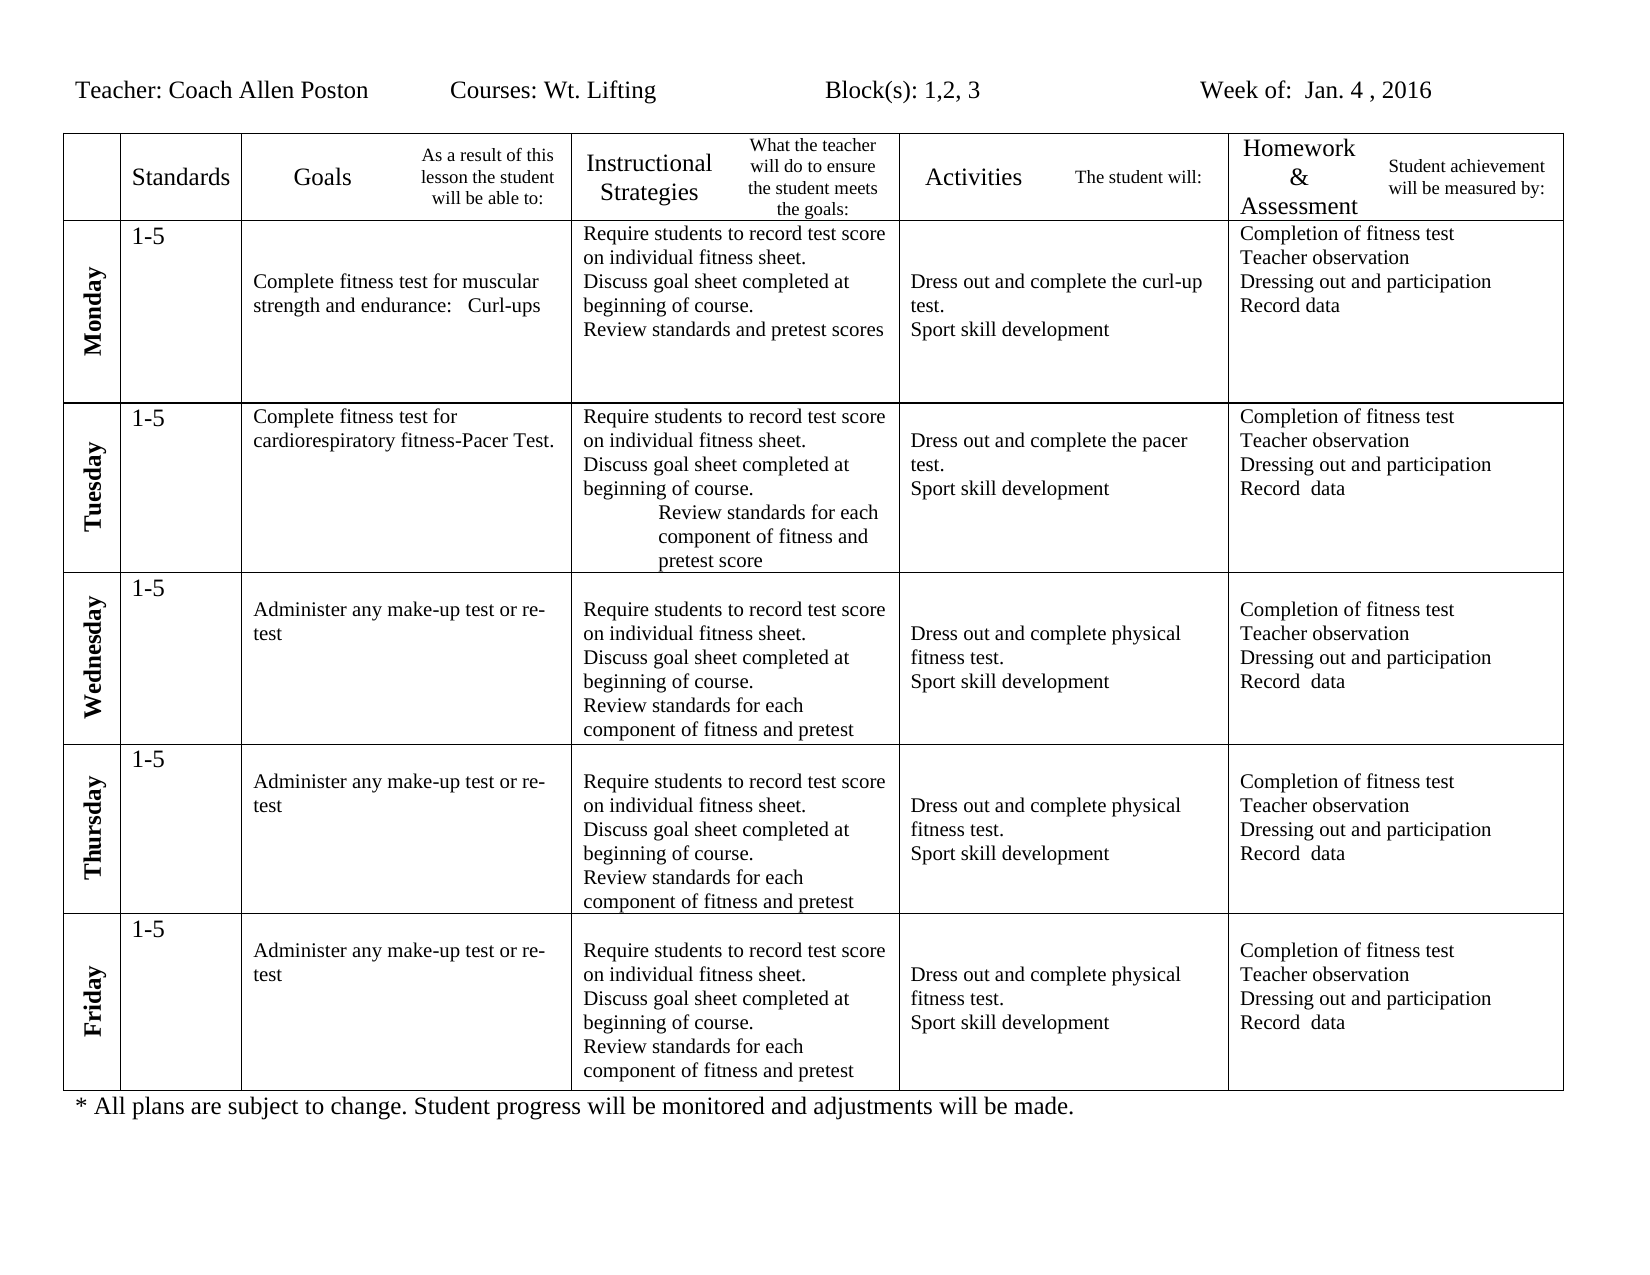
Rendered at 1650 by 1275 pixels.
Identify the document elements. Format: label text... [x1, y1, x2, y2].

table_header Activities [900, 134, 1048, 220]
table_cell Require students to record test score on individual fitness sheet. Discuss goal sheet completed at beginning of course. Review standards and pretest scores [572, 221, 899, 402]
table_header As a result of this lesson the student will be able to: [403, 134, 571, 220]
table_header What the teacher will do to ensure the student meets the goals: [727, 134, 899, 220]
table_cell Complete fitness test for cardiorespiratory fitness-Pacer Test. [242, 404, 571, 572]
table_header Standards [121, 134, 241, 220]
table_header Student achievement will be measured by: [1369, 134, 1563, 220]
table_cell Require students to record test score on individual fitness sheet. Discuss goal sheet completed at beginning of course. Review standards for each component of fitness and pretest [572, 914, 899, 1090]
table_cell Complete fitness test for muscular strength and endurance: Curl-ups [242, 221, 571, 402]
table_cell 1-5 [121, 745, 241, 913]
text * All plans are subject to change. Student progress will be monitored and adjustments will be made. [75, 1091, 1575, 1120]
table_header Courses: Wt. Lifting [439, 75, 813, 104]
table_cell Tuesday [64, 404, 120, 572]
table_cell Wednesday [64, 573, 120, 743]
table_header Instructional Strategies [572, 134, 727, 220]
table_cell Administer any make-up test or re-test [242, 745, 571, 913]
table_cell Dress out and complete physical fitness test. Sport skill development [900, 914, 1228, 1090]
table_cell 1-5 [121, 914, 241, 1090]
table_cell Dress out and complete physical fitness test. Sport skill development [900, 745, 1228, 913]
table_cell 1-5 [121, 221, 241, 402]
table_cell Monday [64, 221, 120, 402]
table_header Goals [242, 134, 403, 220]
table_cell Dress out and complete the curl-up test. Sport skill development [900, 221, 1228, 402]
table_cell Dress out and complete physical fitness test. Sport skill development [900, 573, 1228, 743]
table_cell Completion of fitness test Teacher observation Dressing out and participation Record data [1229, 573, 1563, 743]
table_cell Thursday [64, 745, 120, 913]
table_header Week of: Jan. 4 , 2016 [1189, 75, 1563, 104]
table_header Teacher: Coach Allen Poston [64, 75, 439, 104]
table_header [64, 134, 120, 220]
table_header The student will: [1048, 134, 1228, 220]
table_cell Dress out and complete the pacer test. Sport skill development [900, 404, 1228, 572]
table_cell Require students to record test score on individual fitness sheet. Discuss goal sheet completed at beginning of course. Review standards for each component of fitness and pretest [572, 573, 899, 743]
table_cell Completion of fitness test Teacher observation Dressing out and participation Record data [1229, 745, 1563, 913]
table_header Block(s): 1,2, 3 [814, 75, 1188, 104]
table_cell Require students to record test score on individual fitness sheet. Discuss goal sheet completed at beginning of course. Review standards for each component of fitness and pretest score [572, 404, 899, 572]
table_cell Require students to record test score on individual fitness sheet. Discuss goal sheet completed at beginning of course. Review standards for each component of fitness and pretest [572, 745, 899, 913]
table_cell Completion of fitness test Teacher observation Dressing out and participation Record data [1229, 404, 1563, 572]
table_cell Completion of fitness test Teacher observation Dressing out and participation Record data [1229, 221, 1563, 402]
table_cell 1-5 [121, 573, 241, 743]
table_cell Administer any make-up test or re-test [242, 914, 571, 1090]
table_cell Friday [64, 914, 120, 1090]
table_header Homework & Assessment [1229, 134, 1369, 220]
table_cell Completion of fitness test Teacher observation Dressing out and participation Record data [1229, 914, 1563, 1090]
table_cell Administer any make-up test or re-test [242, 573, 571, 743]
table_cell 1-5 [121, 404, 241, 572]
